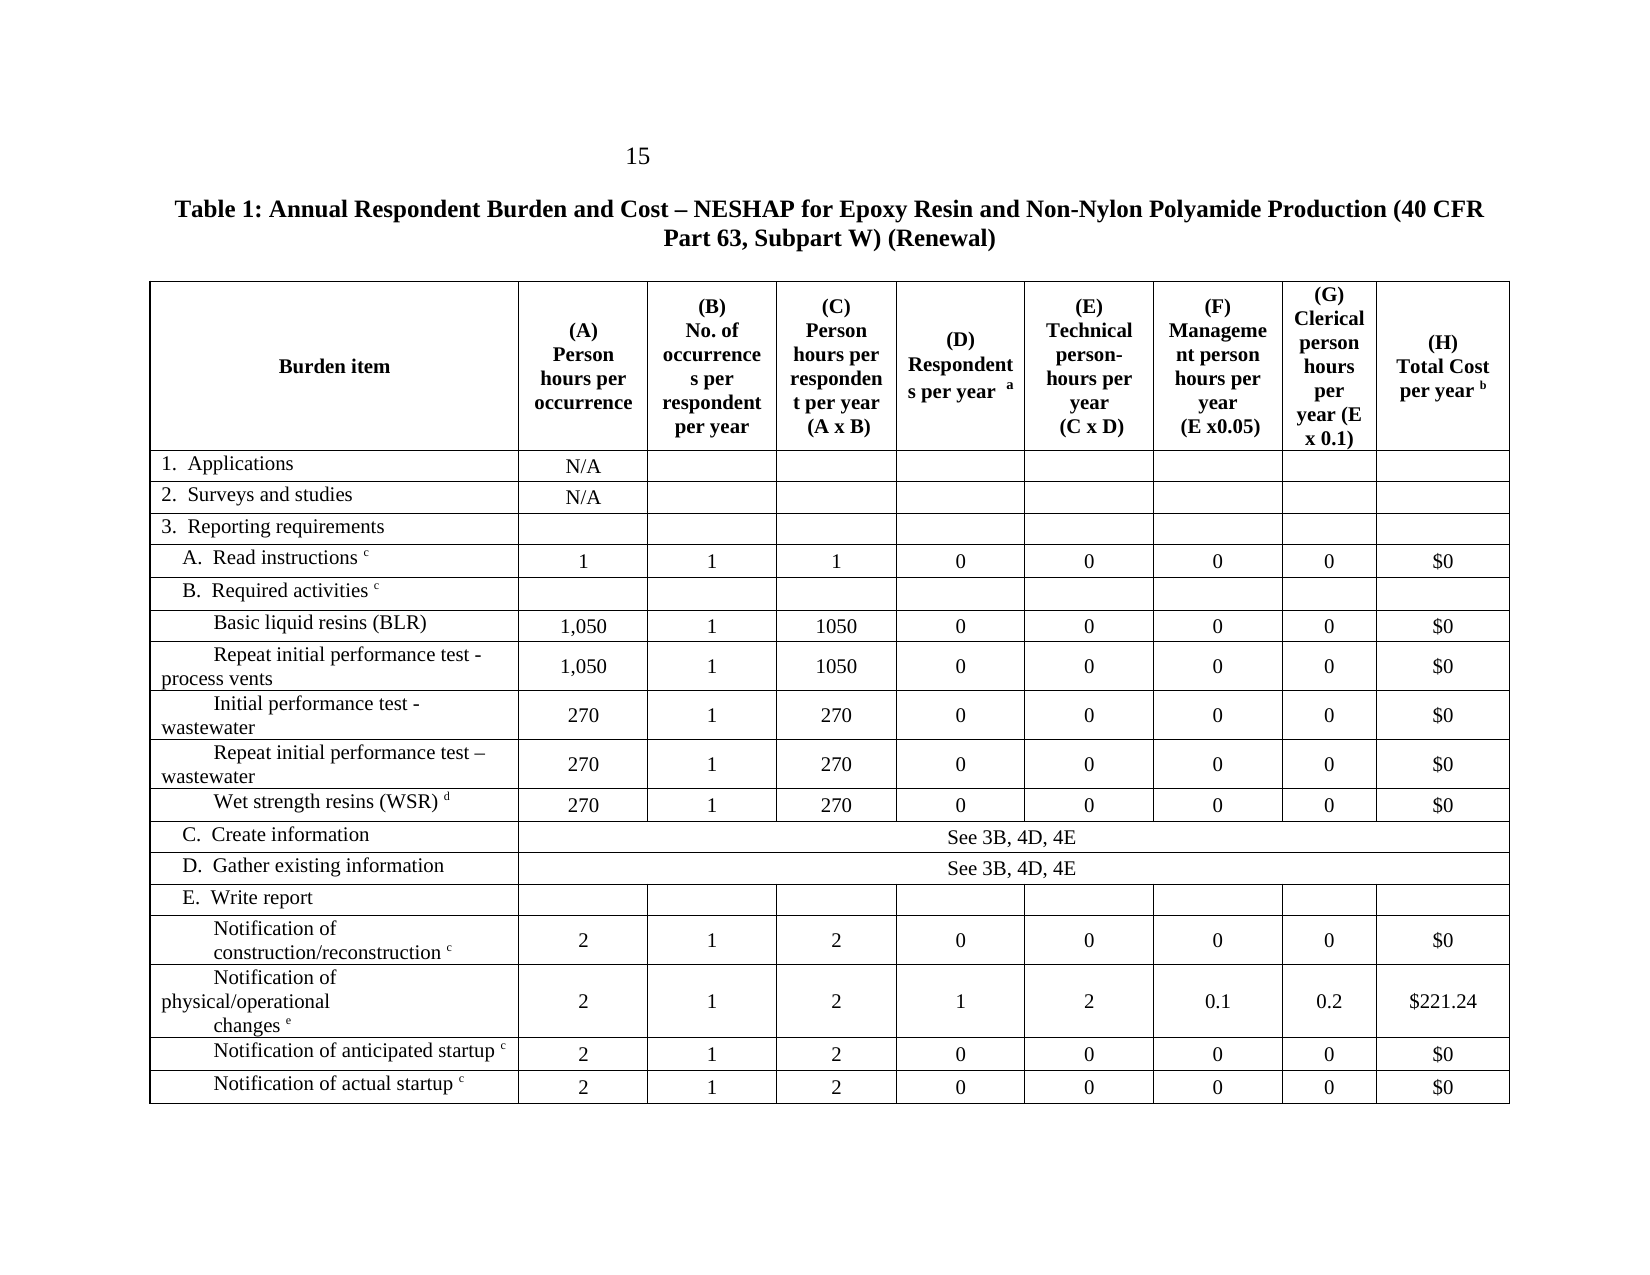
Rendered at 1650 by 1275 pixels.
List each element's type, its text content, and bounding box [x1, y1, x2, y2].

table_cell 1 [648, 642, 776, 690]
table_cell 2 [519, 916, 647, 964]
table_cell 0 [1154, 740, 1282, 788]
table_cell 2. Surveys and studies [151, 482, 518, 513]
table_cell 2 [777, 916, 896, 964]
table_cell 0 [1154, 1038, 1282, 1070]
table_cell [897, 578, 1024, 609]
table_cell [1154, 451, 1282, 481]
table_cell 0 [897, 1071, 1024, 1103]
table_cell [1154, 578, 1282, 609]
table_cell Notification of anticipated startup c [151, 1038, 518, 1070]
table_cell 0 [1283, 916, 1376, 964]
table_cell 0 [1283, 642, 1376, 690]
table_header Burden item [151, 282, 518, 450]
table_cell $0 [1377, 545, 1509, 577]
table_cell 1 [648, 789, 776, 821]
table_cell 0 [1025, 1038, 1153, 1070]
table_cell 0 [897, 611, 1024, 641]
table_cell [1025, 482, 1153, 513]
table_cell 1 [648, 1071, 776, 1103]
table_cell [1283, 885, 1376, 915]
table_cell [1025, 451, 1153, 481]
table_cell [1377, 885, 1509, 915]
table_cell [1154, 885, 1282, 915]
table_cell 0 [897, 642, 1024, 690]
table_cell Initial performance test - wastewater [151, 691, 518, 739]
table_header (B) No. of occurrences per respondent per year [648, 282, 776, 450]
table_cell [1025, 514, 1153, 544]
table_cell 0 [1025, 642, 1153, 690]
table_header (H) Total Cost per year b [1377, 282, 1509, 450]
table_cell [777, 514, 896, 544]
table_cell 0 [1154, 611, 1282, 641]
table_cell 2 [519, 965, 647, 1037]
table_cell 270 [519, 691, 647, 739]
table_cell 0 [1283, 691, 1376, 739]
table_cell 0 [1025, 916, 1153, 964]
table_cell 2 [519, 1038, 647, 1070]
table_cell Notification of actual startup c [151, 1071, 518, 1103]
table_cell 0.1 [1154, 965, 1282, 1037]
table_cell 270 [519, 740, 647, 788]
table_cell [1377, 482, 1509, 513]
table_cell [777, 451, 896, 481]
table_cell 0 [1283, 1038, 1376, 1070]
table_cell 0 [1283, 545, 1376, 577]
table_cell E. Write report [151, 885, 518, 915]
table_cell 0 [1025, 1071, 1153, 1103]
table_cell $0 [1377, 691, 1509, 739]
table_cell 1 [777, 545, 896, 577]
table_cell A. Read instructions c [151, 545, 518, 577]
table_cell [1377, 578, 1509, 609]
table_cell 1050 [777, 642, 896, 690]
table_cell 270 [777, 691, 896, 739]
table_cell 1 [648, 611, 776, 641]
table_cell $0 [1377, 740, 1509, 788]
table_cell [1154, 514, 1282, 544]
table_cell 2 [1025, 965, 1153, 1037]
table_cell 1 [648, 740, 776, 788]
table_cell $0 [1377, 611, 1509, 641]
table_cell [648, 514, 776, 544]
table_cell 1 [519, 545, 647, 577]
table_cell [1377, 451, 1509, 481]
table_cell C. Create information [151, 822, 518, 852]
table_cell 0.2 [1283, 965, 1376, 1037]
table_cell Repeat initial performance test – wastewater [151, 740, 518, 788]
table_cell 0 [1154, 642, 1282, 690]
table_header (G) Clerical person hours per year (E x 0.1) [1283, 282, 1376, 450]
table_cell $221.24 [1377, 965, 1509, 1037]
table_cell N/A [519, 482, 647, 513]
table_cell 2 [777, 965, 896, 1037]
table_cell 270 [519, 789, 647, 821]
table_cell Notification of construction/reconstruction c [151, 916, 518, 964]
table_header (E) Technical person- hours per year (C x D) [1025, 282, 1153, 450]
table_cell [648, 482, 776, 513]
table_cell [897, 885, 1024, 915]
table_cell 1 [897, 965, 1024, 1037]
table_cell 0 [1025, 611, 1153, 641]
table_cell 0 [1283, 789, 1376, 821]
table_header (A) Person hours per occurrence [519, 282, 647, 450]
table_cell B. Required activities c [151, 578, 518, 609]
table_cell 0 [1283, 1071, 1376, 1103]
table_cell [1025, 885, 1153, 915]
table_header (F) Management person hours per year (E x0.05) [1154, 282, 1282, 450]
table_cell [1283, 451, 1376, 481]
table_cell [648, 451, 776, 481]
table_cell [519, 578, 647, 609]
table_cell $0 [1377, 642, 1509, 690]
table_cell [648, 578, 776, 609]
table_cell $0 [1377, 789, 1509, 821]
table_cell 3. Reporting requirements [151, 514, 518, 544]
table_cell Wet strength resins (WSR) d [151, 789, 518, 821]
table_cell 0 [897, 545, 1024, 577]
table_cell 1 [648, 545, 776, 577]
table_cell 0 [1154, 789, 1282, 821]
table_cell 2 [777, 1071, 896, 1103]
table_cell 0 [1025, 740, 1153, 788]
table_cell 0 [897, 789, 1024, 821]
table_cell [897, 451, 1024, 481]
table_cell 0 [1025, 545, 1153, 577]
table_cell 1. Applications [151, 451, 518, 481]
table_cell 1 [648, 916, 776, 964]
table_cell Repeat initial performance test - process vents [151, 642, 518, 690]
text Table 1: Annual Respondent Burden and Cost – NESHAP for Epoxy Resin and Non-Nylon Polyamide Production (40 CFR Part 63, Subpart W) (Renewal) [150, 194, 1509, 252]
table_cell 2 [777, 1038, 896, 1070]
table_cell [1283, 578, 1376, 609]
table_cell D. Gather existing information [151, 853, 518, 883]
table_cell 2 [519, 1071, 647, 1103]
table_cell [777, 885, 896, 915]
table_cell 0 [1283, 740, 1376, 788]
table_cell 270 [777, 740, 896, 788]
table_cell [1025, 578, 1153, 609]
table_cell 0 [1154, 545, 1282, 577]
table_cell $0 [1377, 916, 1509, 964]
table_cell Notification of physical/operational changes e [151, 965, 518, 1037]
table_cell [1154, 482, 1282, 513]
table_cell [897, 514, 1024, 544]
table_cell 1,050 [519, 611, 647, 641]
table_cell [1283, 482, 1376, 513]
table_cell 0 [897, 1038, 1024, 1070]
table_cell [519, 885, 647, 915]
table_cell [648, 885, 776, 915]
table_cell $0 [1377, 1038, 1509, 1070]
table_cell 1 [648, 1038, 776, 1070]
table_cell 270 [777, 789, 896, 821]
table_cell 0 [1025, 789, 1153, 821]
table_cell [777, 578, 896, 609]
table_cell See 3B, 4D, 4E [519, 853, 1509, 883]
table_cell 0 [897, 740, 1024, 788]
table_cell 0 [897, 916, 1024, 964]
table_cell [897, 482, 1024, 513]
table_cell 1 [648, 965, 776, 1037]
table_cell N/A [519, 451, 647, 481]
table_cell [1283, 514, 1376, 544]
table_cell [1377, 514, 1509, 544]
table_cell Basic liquid resins (BLR) [151, 611, 518, 641]
table_cell 1050 [777, 611, 896, 641]
table_cell [777, 482, 896, 513]
table_cell $0 [1377, 1071, 1509, 1103]
table_cell [519, 514, 647, 544]
table_cell See 3B, 4D, 4E [519, 822, 1509, 852]
table_cell 0 [1154, 916, 1282, 964]
table_cell 0 [1154, 691, 1282, 739]
table_cell 1 [648, 691, 776, 739]
table_header (D) Respondents per year a [897, 282, 1024, 450]
table_cell 0 [1154, 1071, 1282, 1103]
table_cell 1,050 [519, 642, 647, 690]
table_cell 0 [1283, 611, 1376, 641]
table_header (C) Person hours per respondent per year (A x B) [777, 282, 896, 450]
table_cell 0 [1025, 691, 1153, 739]
table_cell 0 [897, 691, 1024, 739]
